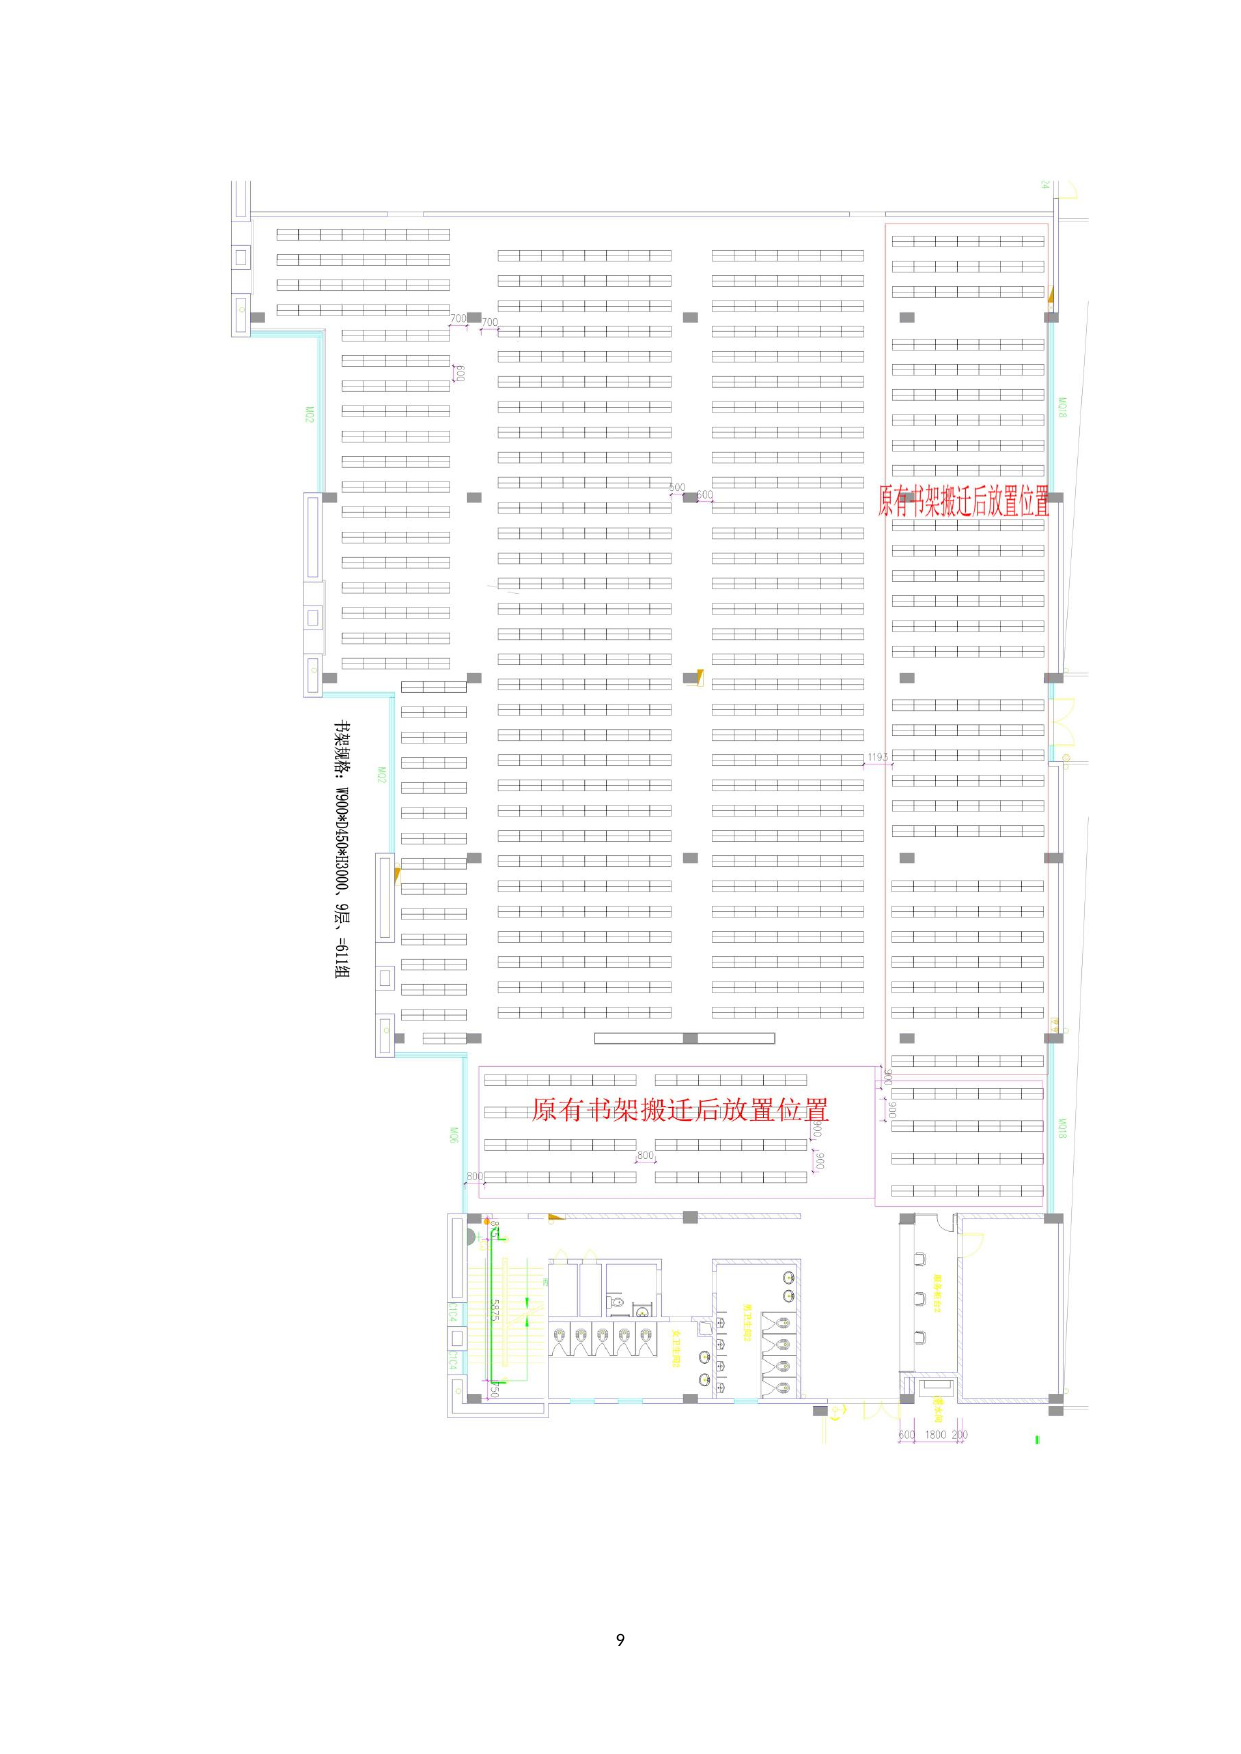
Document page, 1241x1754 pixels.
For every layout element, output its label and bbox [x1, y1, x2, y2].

picture [187, 162, 1108, 1463]
